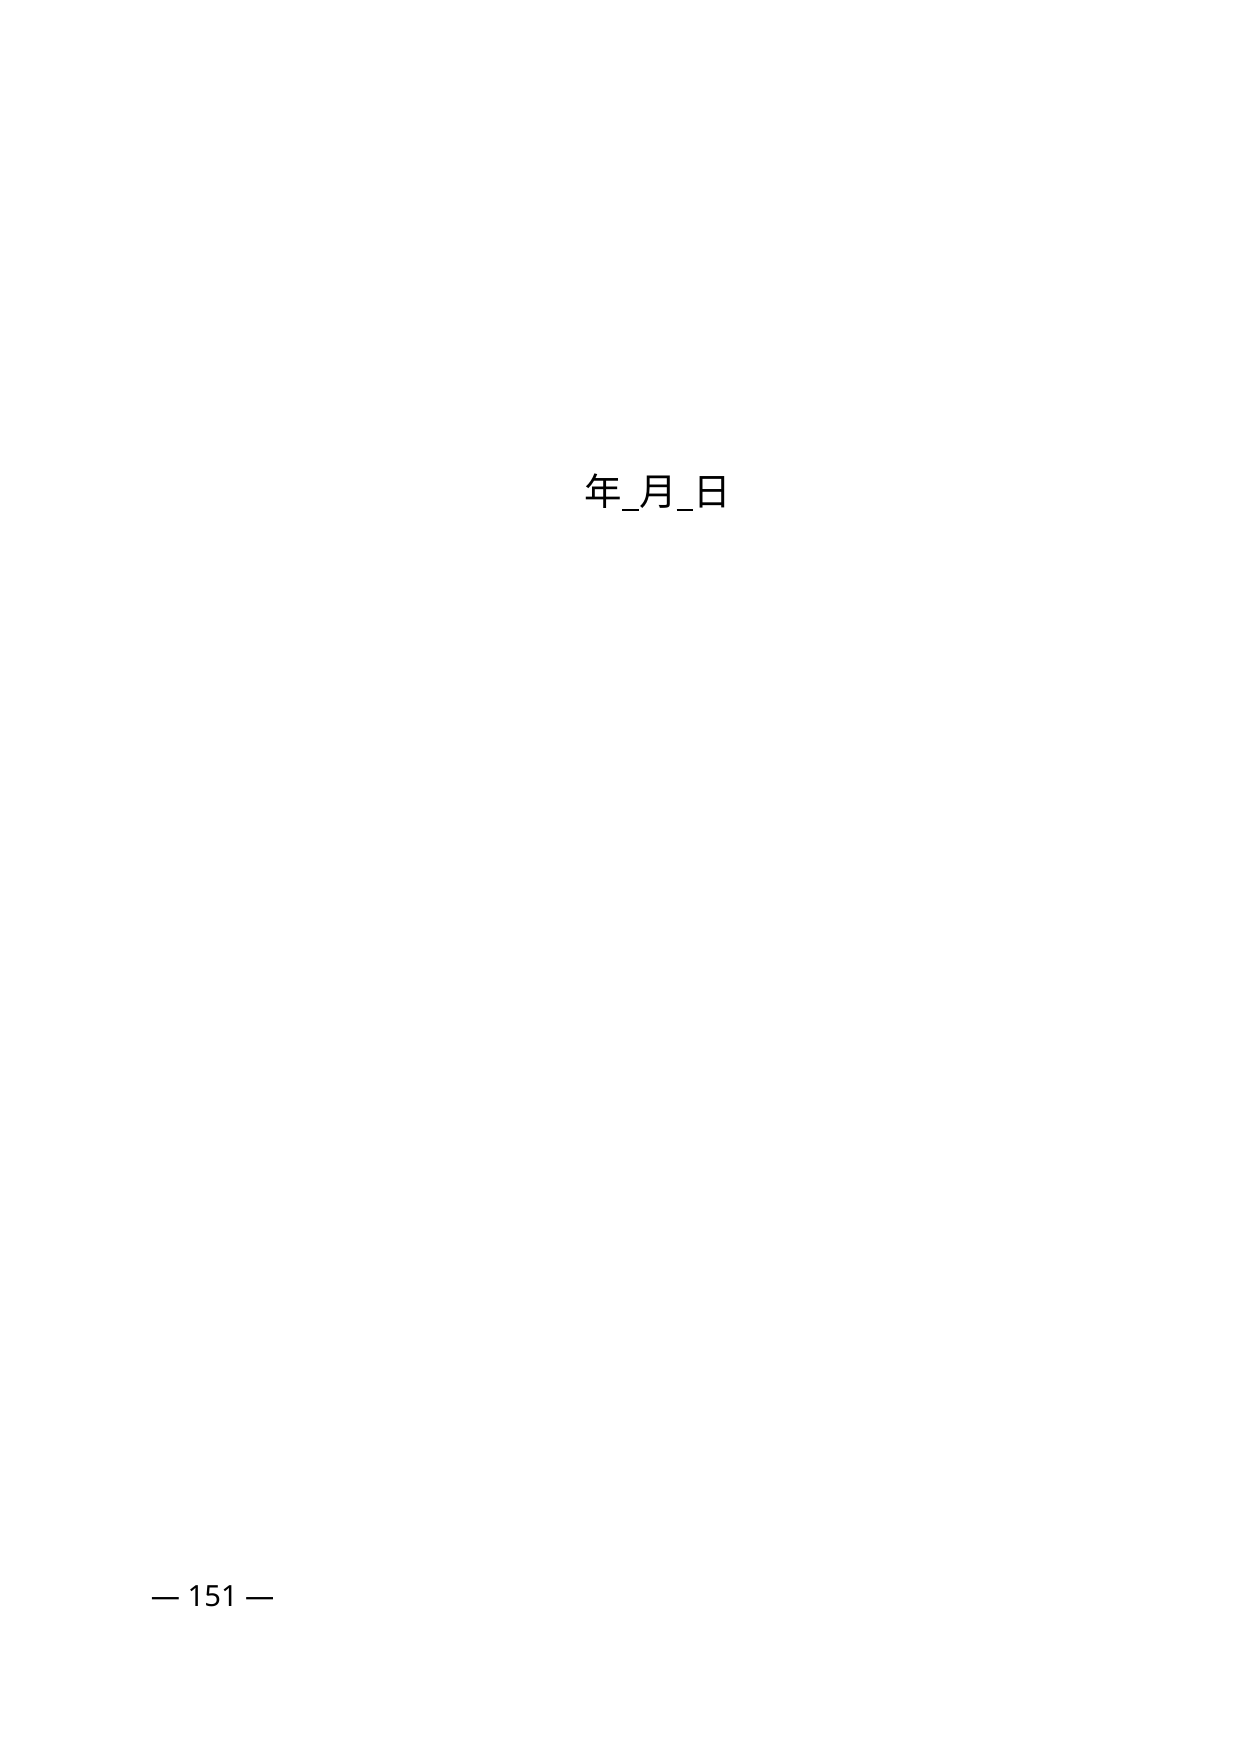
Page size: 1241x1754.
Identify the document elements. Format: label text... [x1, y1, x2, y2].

text 年 月 日 [151, 456, 1089, 518]
